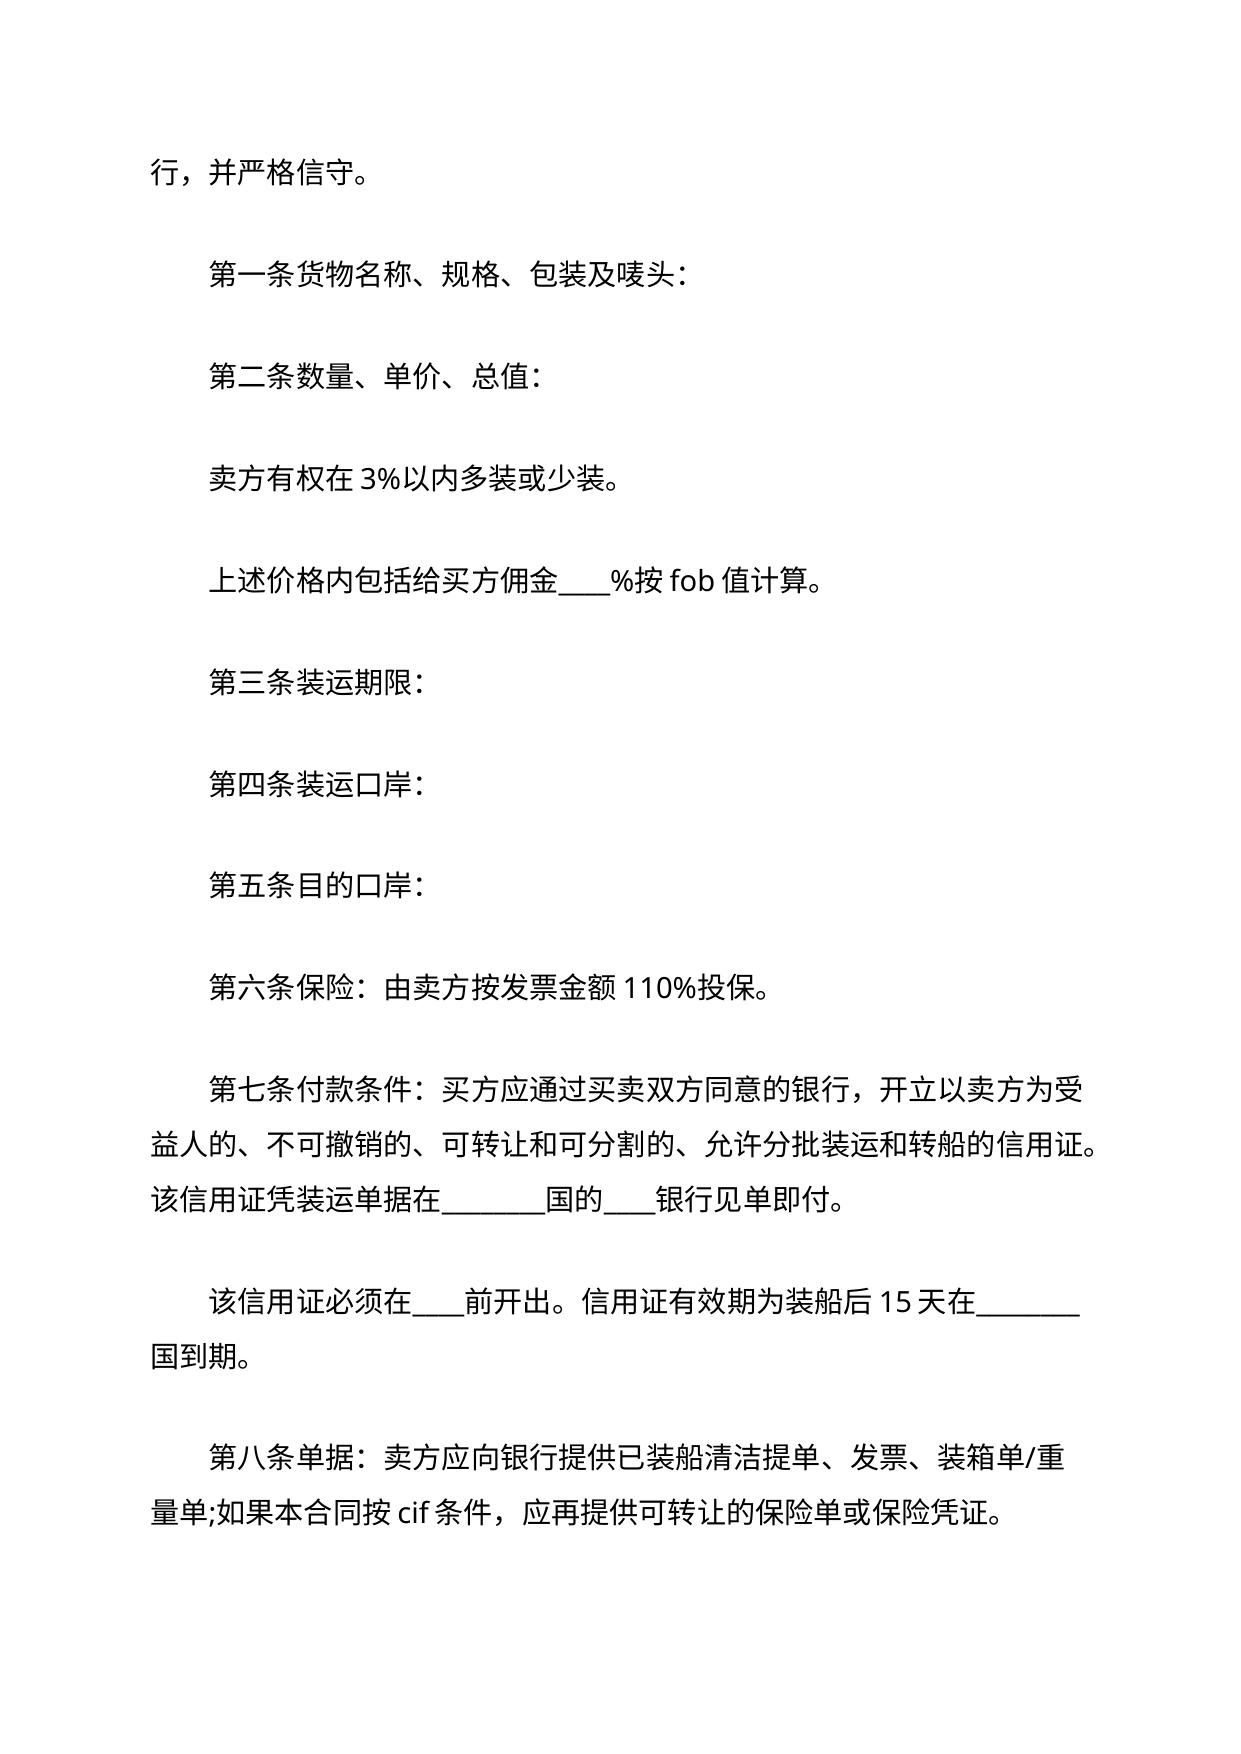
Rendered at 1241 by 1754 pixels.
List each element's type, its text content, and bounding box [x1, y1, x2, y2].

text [150, 150, 1090, 192]
text 该信用证必须在____前开出。信用证有效期为装船后15天在________国到期。 [150, 1278, 1090, 1376]
text 第七条付款条件：买方应通过买卖双方同意的银行，开立以卖方为受益人的、不可撤销的、可转让和可分割的、允许分批装运和转船的信用证。该信用证凭装运单据在________国的____银行见单即付。 [150, 1067, 1090, 1219]
text 上述价格内包括给买方佣金____%按fob值计算。 [150, 557, 1090, 600]
text 卖方有权在3%以内多装或少装。 [150, 455, 1090, 498]
text 第二条数量、单价、总值： [150, 353, 1090, 396]
text 第六条保险：由卖方按发票金额110%投保。 [150, 964, 1090, 1007]
text 第八条单据：卖方应向银行提供已装船清洁提单、发票、装箱单/重量单;如果本合同按cif条件，应再提供可转让的保险单或保险凭证。 [150, 1435, 1090, 1532]
text 第四条装运口岸： [150, 761, 1090, 803]
text 第三条装运期限： [150, 659, 1090, 702]
text 第一条货物名称、规格、包装及唛头： [150, 252, 1090, 294]
text 第五条目的口岸： [150, 863, 1090, 905]
